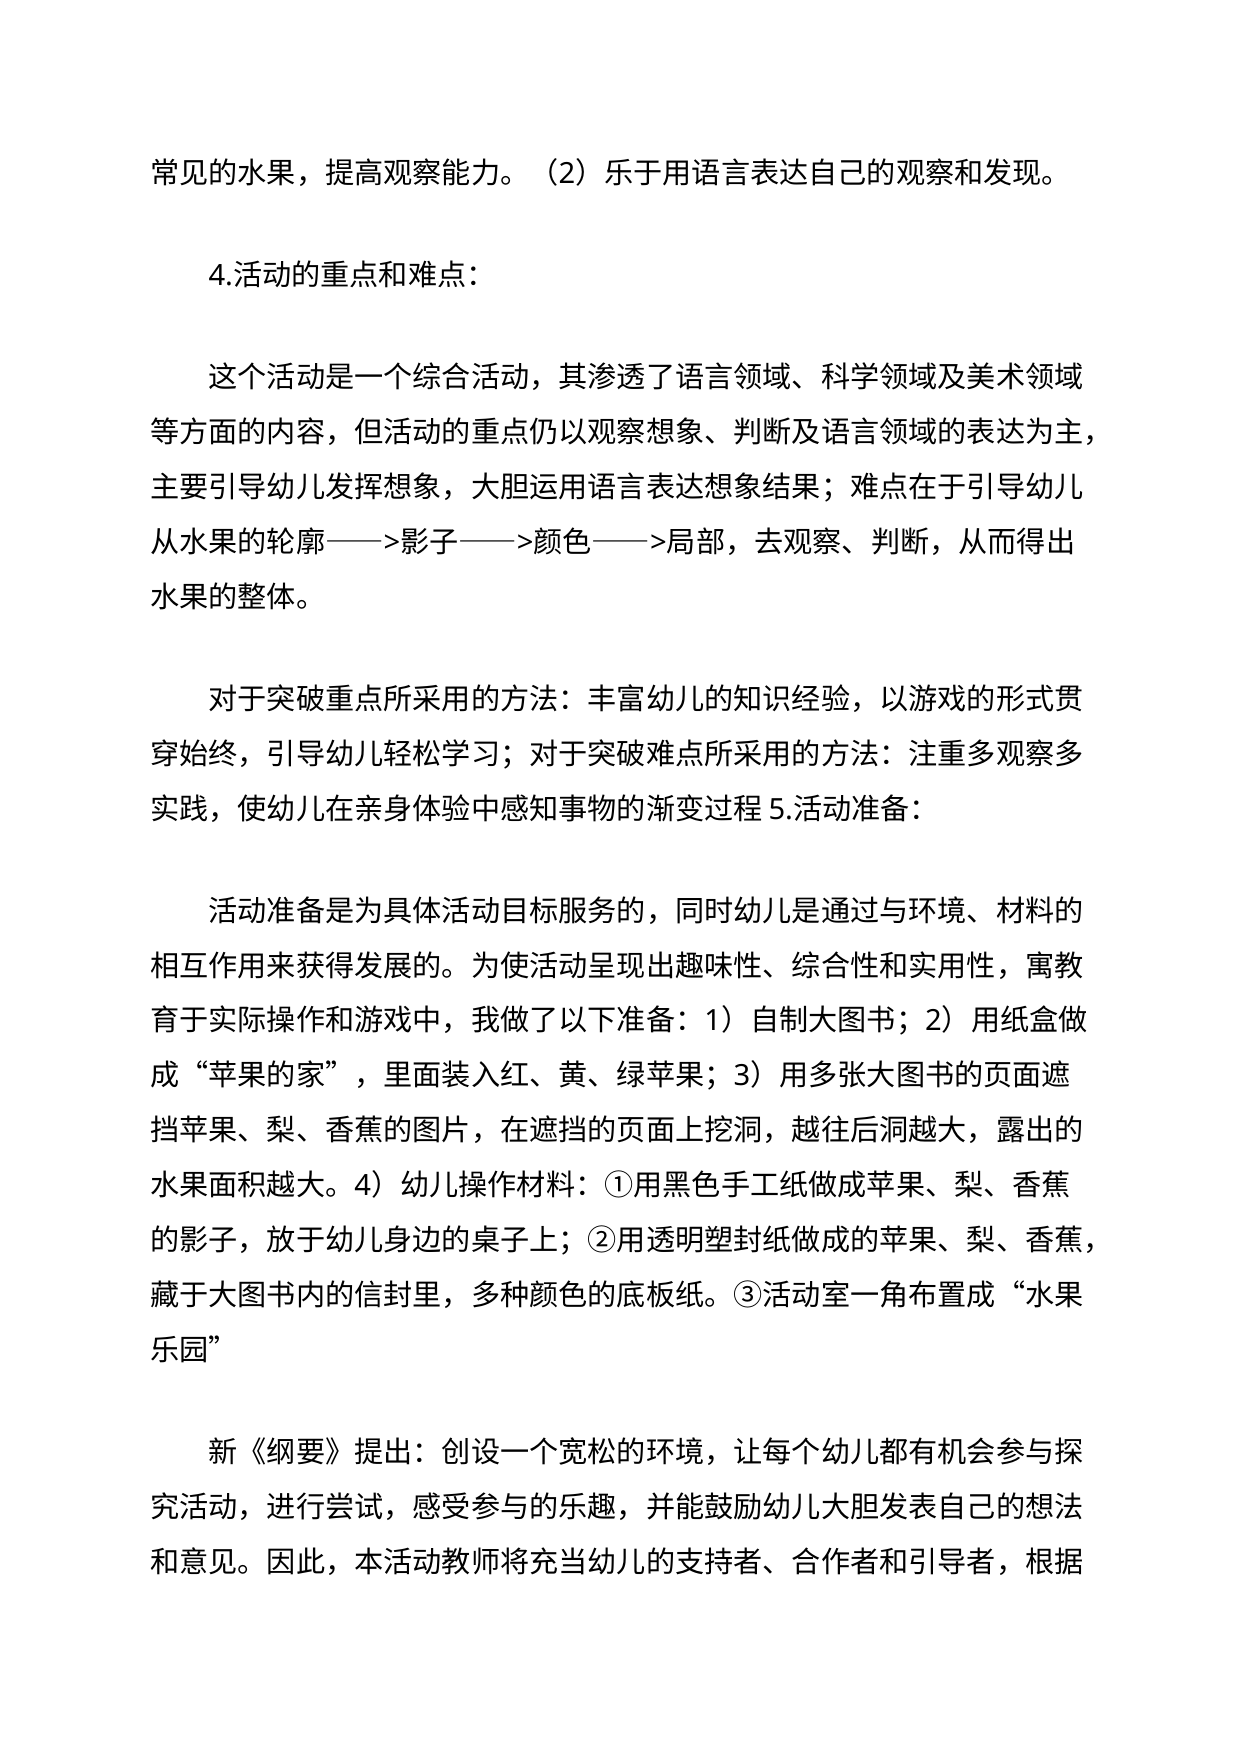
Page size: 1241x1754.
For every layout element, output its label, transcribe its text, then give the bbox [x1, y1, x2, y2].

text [150, 150, 1090, 192]
text 对于突破重点所采用的方法：丰富幼儿的知识经验，以游戏的形式贯穿始终，引导幼儿轻松学习；对于突破难点所采用的方法：注重多观察多实践，使幼儿在亲身体验中感知事物的渐变过程5.活动准备： [150, 675, 1090, 828]
text 活动准备是为具体活动目标服务的，同时幼儿是通过与环境、材料的相互作用来获得发展的。为使活动呈现出趣味性、综合性和实用性，寓教育于实际操作和游戏中，我做了以下准备：1）自制大图书；2）用纸盒做成“苹果的家”，里面装入红、黄、绿苹果；3）用多张大图书的页面遮挡苹果、梨、香蕉的图片，在遮挡的页面上挖洞，越往后洞越大，露出的水果面积越大。4）幼儿操作材料：①用黑色手工纸做成苹果、梨、香蕉的影子，放于幼儿身边的桌子上；②用透明塑封纸做成的苹果、梨、香蕉，藏于大图书内的信封里，多种颜色的底板纸。③活动室一角布置成“水果乐园” [150, 887, 1090, 1369]
text 这个活动是一个综合活动，其渗透了语言领域、科学领域及美术领域等方面的内容，但活动的重点仍以观察想象、判断及语言领域的表达为主，主要引导幼儿发挥想象，大胆运用语言表达想象结果；难点在于引导幼儿从水果的轮廓——>影子——>颜色——>局部，去观察、判断，从而得出水果的整体。 [150, 354, 1090, 616]
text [150, 1428, 1090, 1581]
text 4.活动的重点和难点： [150, 252, 1090, 294]
